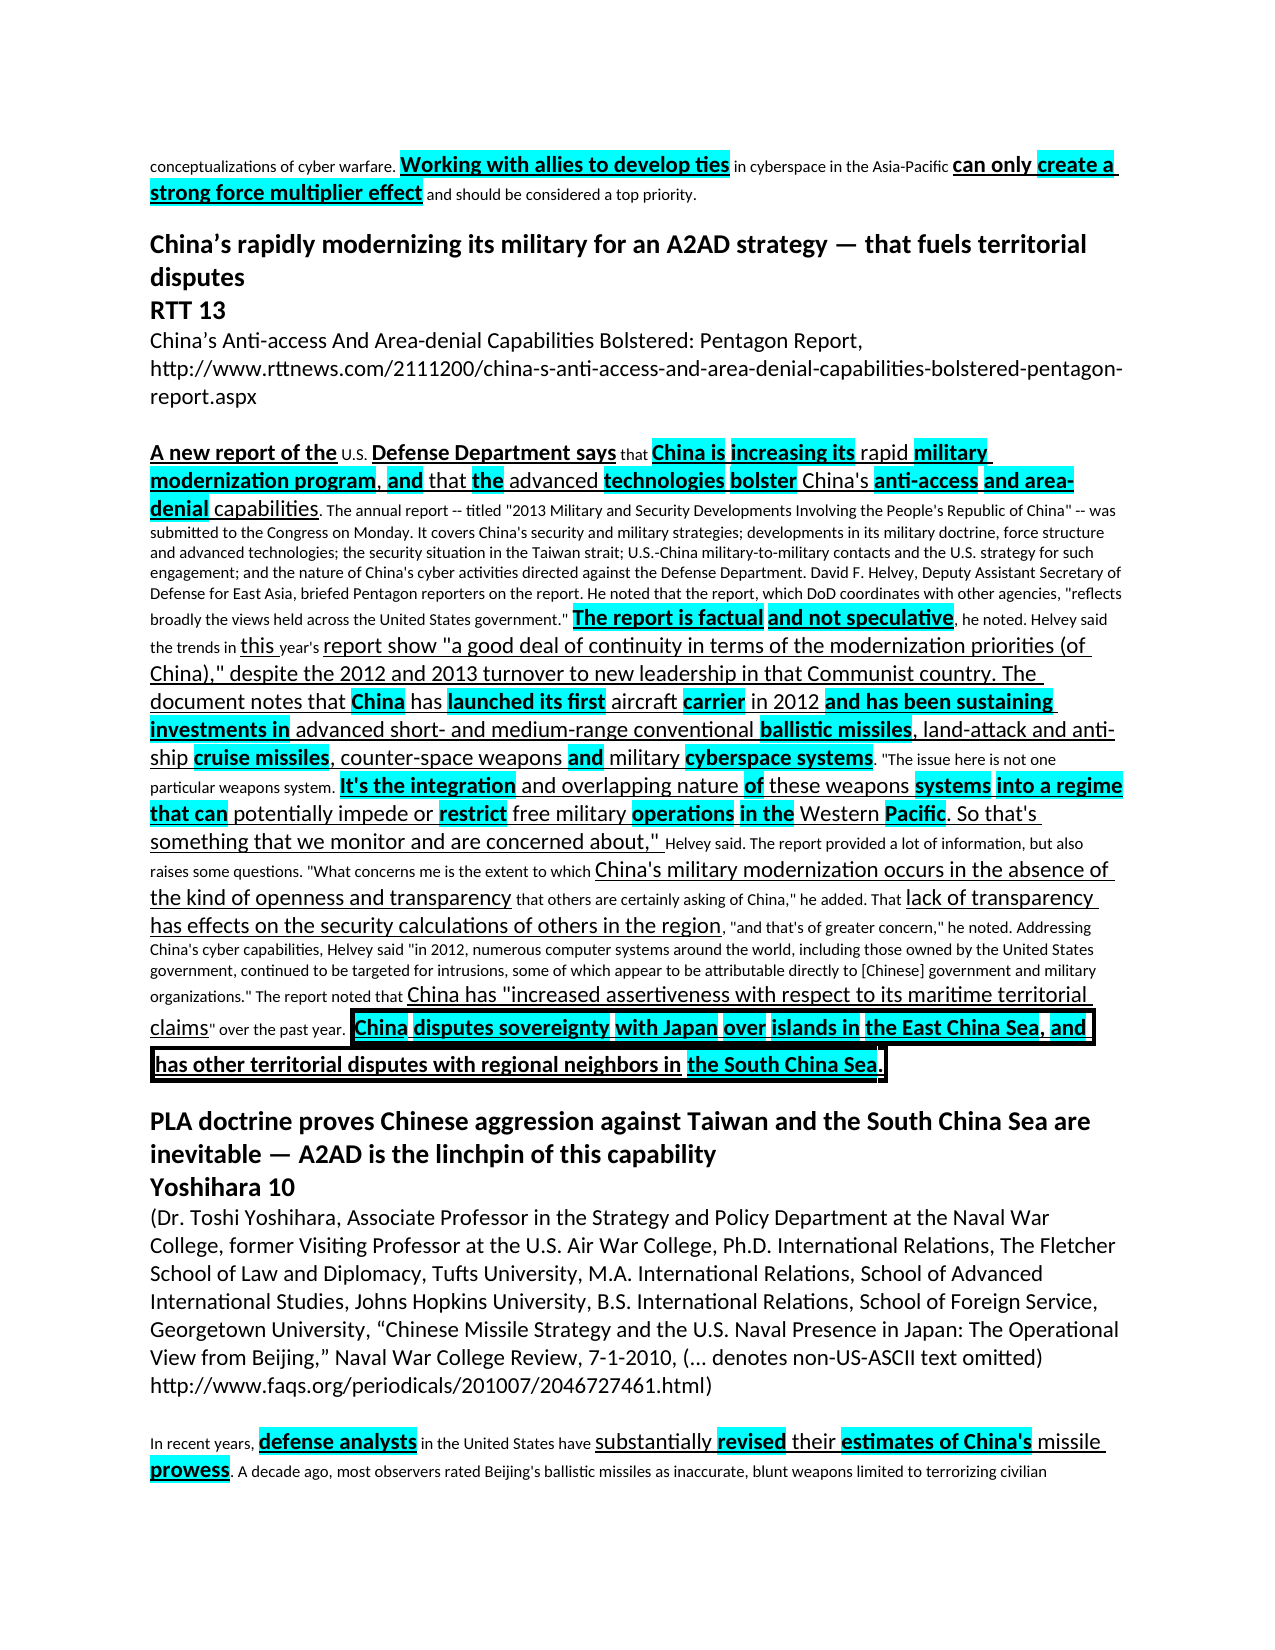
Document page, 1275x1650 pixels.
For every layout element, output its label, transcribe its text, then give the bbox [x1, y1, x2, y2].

subtitle China’s rapidly modernizing its military for an A2AD strategy — that fuels territorial disputes [150, 227, 1125, 293]
text A new report of the U.S. Defense Department says that China is increasing its rapid military modernization program, and that the advanced technologies bolster China's anti-access and area-denial capabilities. The annual report -- titled "2013 Military and Security Developments Involving the People's Republic of China" -- was submitted to the Congress on Monday. It covers China's security and military strategies; developments in its military doctrine, force structure and advanced technologies; the security situation in the Taiwan strait; U.S.-China military-to-military contacts and the U.S. strategy for such engagement; and the nature of China's cyber activities directed against the Defense Department. David F. Helvey, Deputy Assistant Secretary of Defense for East Asia, briefed Pentagon reporters on the report. He noted that the report, which DoD coordinates with other agencies, "reflects broadly the views held across the United States government." The report is factual and not speculative, he noted. Helvey said the trends in this year's report show "a good deal of continuity in terms of the modernization priorities (of China)," despite the 2012 and 2013 turnover to new leadership in that Communist country. The document notes that China has launched its first aircraft carrier in 2012 and has been sustaining investments in advanced short- and medium-range conventional ballistic missiles, land-attack and anti-ship cruise missiles, counter-space weapons and military cyberspace systems. "The issue here is not one particular weapons system. It's the integration and overlapping nature of these weapons systems into a regime that can potentially impede or restrict free military operations in the Western Pacific. So that's something that we monitor and are concerned about," Helvey said. The report provided a lot of information, but also raises some questions. "What concerns me is the extent to which China's military modernization occurs in the absence of the kind of openness and transparency that others are certainly asking of China," he added. That lack of transparency has effects on the security calculations of others in the region, "and that's of greater concern," he noted. Addressing China's cyber capabilities, Helvey said "in 2012, numerous computer systems around the world, including those owned by the United States government, continued to be targeted for intrusions, some of which appear to be attributable directly to [Chinese] government and military organizations." The report noted that China has "increased assertiveness with respect to its maritime territorial claims" over the past year. China disputes sovereignty with Japan over islands in the East China Sea, and has other territorial disputes with regional neighbors in the South China Sea. [150, 438, 1125, 1083]
text Yoshihara 10 [150, 1170, 1125, 1203]
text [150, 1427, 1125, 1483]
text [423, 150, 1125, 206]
text China’s Anti-access And Area-denial Capabilities Bolstered: Pentagon Report, http://www.rttnews.com/2111200/china-s-anti-access-and-area-denial-capabilities-bolstered-pentagon-report.aspx [150, 326, 1125, 410]
text (Dr. Toshi Yoshihara, Associate Professor in the Strategy and Policy Department at the Naval War College, former Visiting Professor at the U.S. Air War College, Ph.D. International Relations, The Fletcher School of Law and Diplomacy, Tufts University, M.A. International Relations, School of Advanced International Studies, Johns Hopkins University, B.S. International Relations, School of Foreign Service, Georgetown University, “Chinese Missile Strategy and the U.S. Naval Presence in Japan: The Operational View from Beijing,” Naval War College Review, 7-1-2010, (... denotes non-US-ASCII text omitted) http://www.faqs.org/periodicals/201007/2046727461.html) [150, 1203, 1125, 1427]
text RTT 13 [150, 293, 1125, 326]
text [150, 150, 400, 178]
subtitle PLA doctrine proves Chinese aggression against Taiwan and the South China Sea are inevitable — A2AD is the linchpin of this capability [150, 1104, 1125, 1170]
